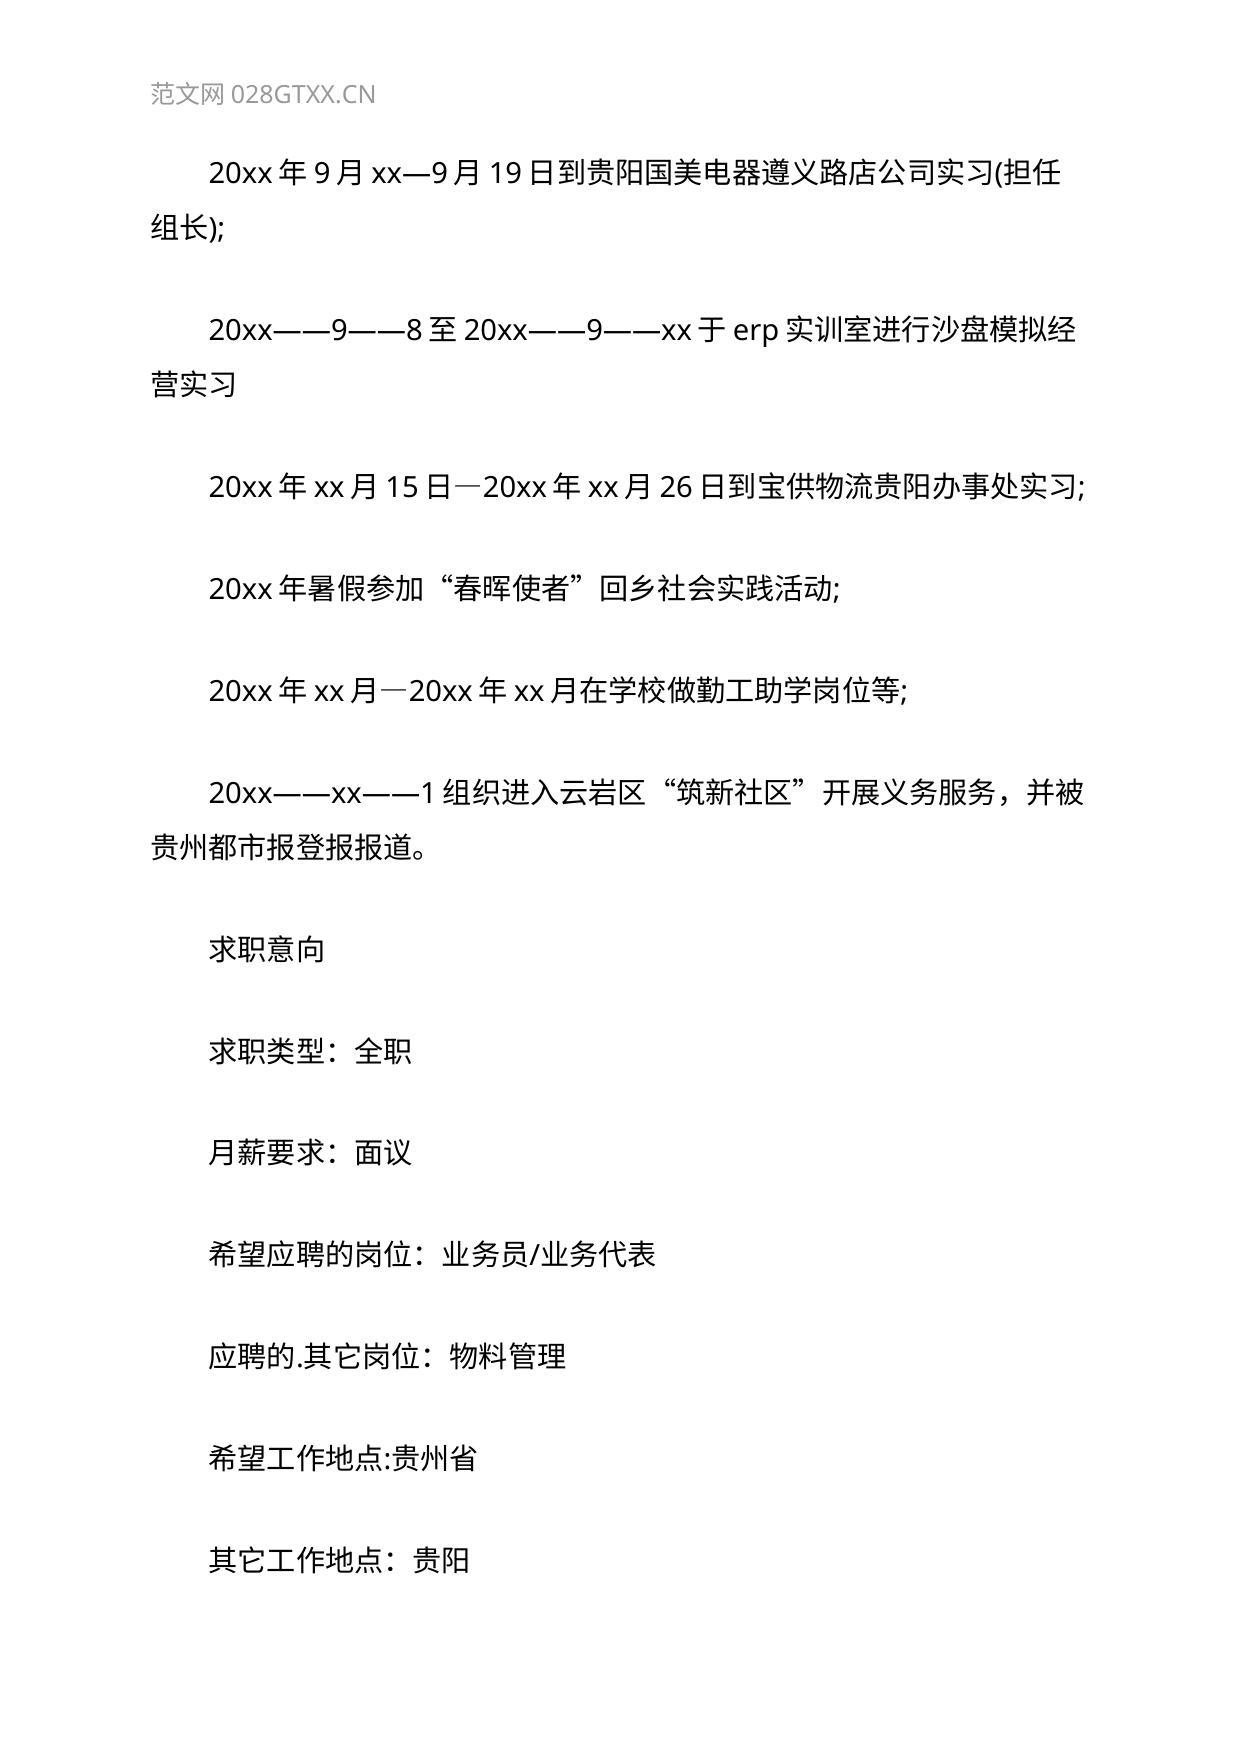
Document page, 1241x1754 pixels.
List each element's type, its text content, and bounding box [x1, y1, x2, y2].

text 应聘的.其它岗位：物料管理 [150, 1334, 1090, 1376]
text 20xx年xx月15日—20xx年xx月26日到宝供物流贵阳办事处实习; [150, 464, 1090, 506]
text 20xx——xx——1组织进入云岩区“筑新社区”开展义务服务，并被贵州都市报登报报道。 [150, 770, 1090, 867]
text 20xx年暑假参加“春晖使者”回乡社会实践活动; [150, 566, 1090, 608]
text 20xx年xx月—20xx年xx月在学校做勤工助学岗位等; [150, 668, 1090, 710]
text 20xx年9月xx—9月19日到贵阳国美电器遵义路店公司实习(担任组长); [150, 150, 1090, 247]
text 月薪要求：面议 [150, 1130, 1090, 1172]
text 希望工作地点:贵州省 [150, 1436, 1090, 1478]
text 求职意向 [150, 926, 1090, 969]
text 希望应聘的岗位：业务员/业务代表 [150, 1232, 1090, 1274]
text 其它工作地点：贵阳 [150, 1538, 1090, 1580]
text 20xx——9——8至20xx——9——xx于erp实训室进行沙盘模拟经营实习 [150, 307, 1090, 404]
text 求职类型：全职 [150, 1028, 1090, 1071]
